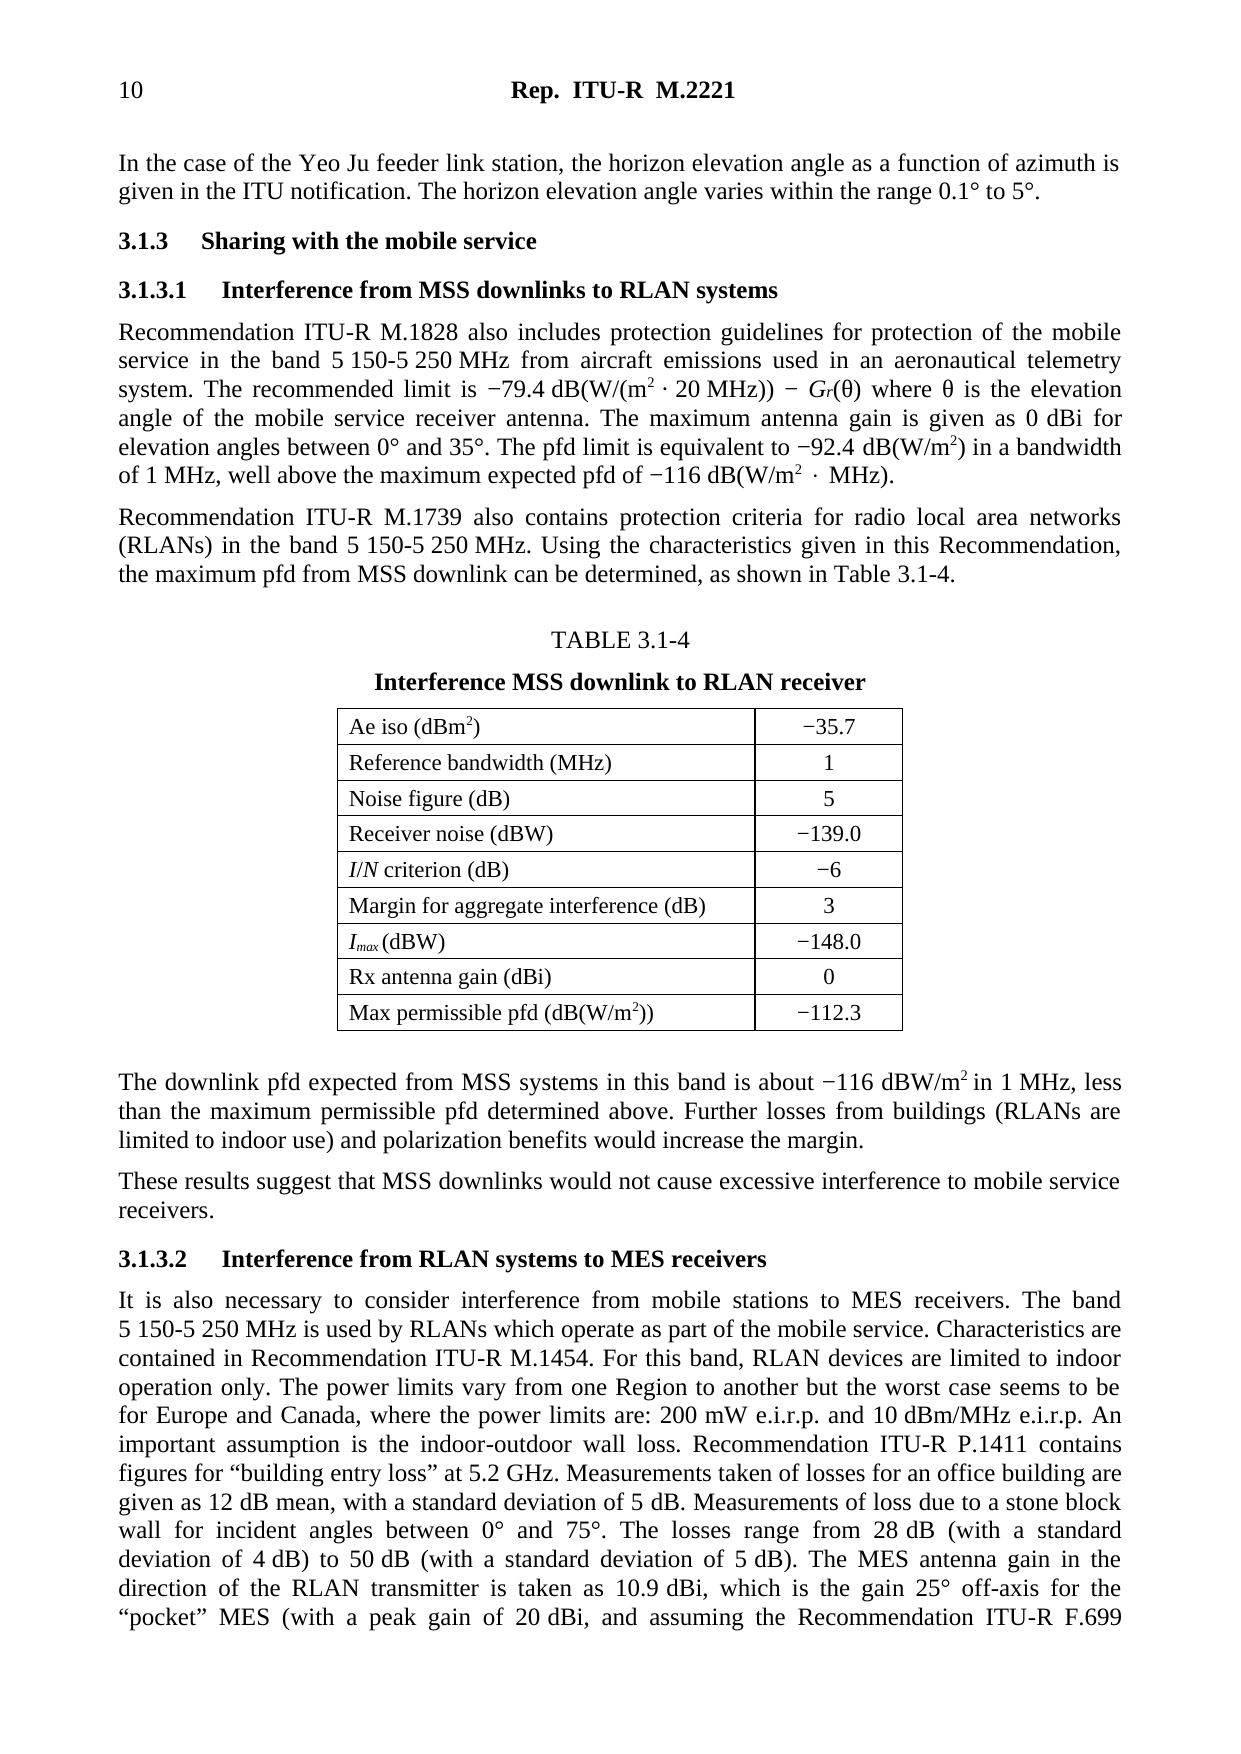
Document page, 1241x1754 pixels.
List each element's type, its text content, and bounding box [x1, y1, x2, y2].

subtitle 3.1.3.2 Interference from RLAN systems to MES receivers [118, 1244, 1122, 1273]
table_cell −112.3 [756, 995, 902, 1030]
table_cell Receiver noise (dBW) [338, 816, 754, 851]
table_header Ae iso (dBm2) [338, 709, 754, 744]
text Recommendation ITU-R M.1828 also includes protection guidelines for protection of the mobile service in the band 5 150-5 250 MHz from aircraft emissions used in an aeronautical telemetry system. The recommended limit is −79.4 dB(W/(m2 · 20 MHz)) − Gr(θ) where θ is the elevation angle of the mobile service receiver antenna. The maximum antenna gain is given as 0 dBi for elevation angles between 0° and 35°. The pfd limit is equivalent to −92.4 dB(W/m2) in a bandwidth of 1 MHz, well above the maximum expected pfd of −116 dB(W/m2 MHz). [118, 317, 1122, 489]
table_cell Margin for aggregate interference (dB) [338, 888, 754, 922]
table_cell Noise figure (dB) [338, 781, 754, 815]
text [118, 1286, 1122, 1631]
text TABLE 3.1-4 [118, 626, 1122, 654]
table_cell 3 [756, 888, 902, 922]
table_cell −148.0 [756, 924, 902, 958]
table_cell Max permissible pfd (dB(W/m2)) [338, 995, 754, 1030]
table_cell Reference bandwidth (MHz) [338, 745, 754, 779]
table_cell Rx antenna gain (dBi) [338, 959, 754, 994]
text Recommendation ITU-R M.1739 also contains protection criteria for radio local area networks (RLANs) in the band 5 150-5 250 MHz. Using the characteristics given in this Recommendation, the maximum pfd from MSS downlink can be determined, as shown in Table 3.1-4. [118, 502, 1122, 588]
table_cell −139.0 [756, 816, 902, 851]
table_header −35.7 [756, 709, 902, 744]
table_cell I/N criterion (dB) [338, 852, 754, 887]
table_cell 5 [756, 781, 902, 815]
subtitle 3.1.3 Sharing with the mobile service [118, 226, 1122, 255]
text These results suggest that MSS downlinks would not cause excessive interference to mobile service receivers. [118, 1166, 1122, 1223]
text In the case of the Yeo Ju feeder link station, the horizon elevation angle as a function of azimuth is given in the ITU notification. The horizon elevation angle varies within the range 0.1° to 5°. [118, 148, 1122, 205]
table_cell −6 [756, 852, 902, 887]
title Interference MSS downlink to RLAN receiver [118, 667, 1122, 696]
subtitle 3.1.3.1 Interference from MSS downlinks to RLAN systems [118, 276, 1122, 304]
table_cell 1 [756, 745, 902, 779]
text The downlink pfd expected from MSS systems in this band is about −116 dBW/m2 in 1 MHz, less than the maximum permissible pfd determined above. Further losses from buildings (RLANs are limited to indoor use) and polarization benefits would increase the margin. [118, 1067, 1122, 1153]
table_cell 0 [756, 959, 902, 994]
table_cell Imax (dBW) [338, 924, 754, 958]
